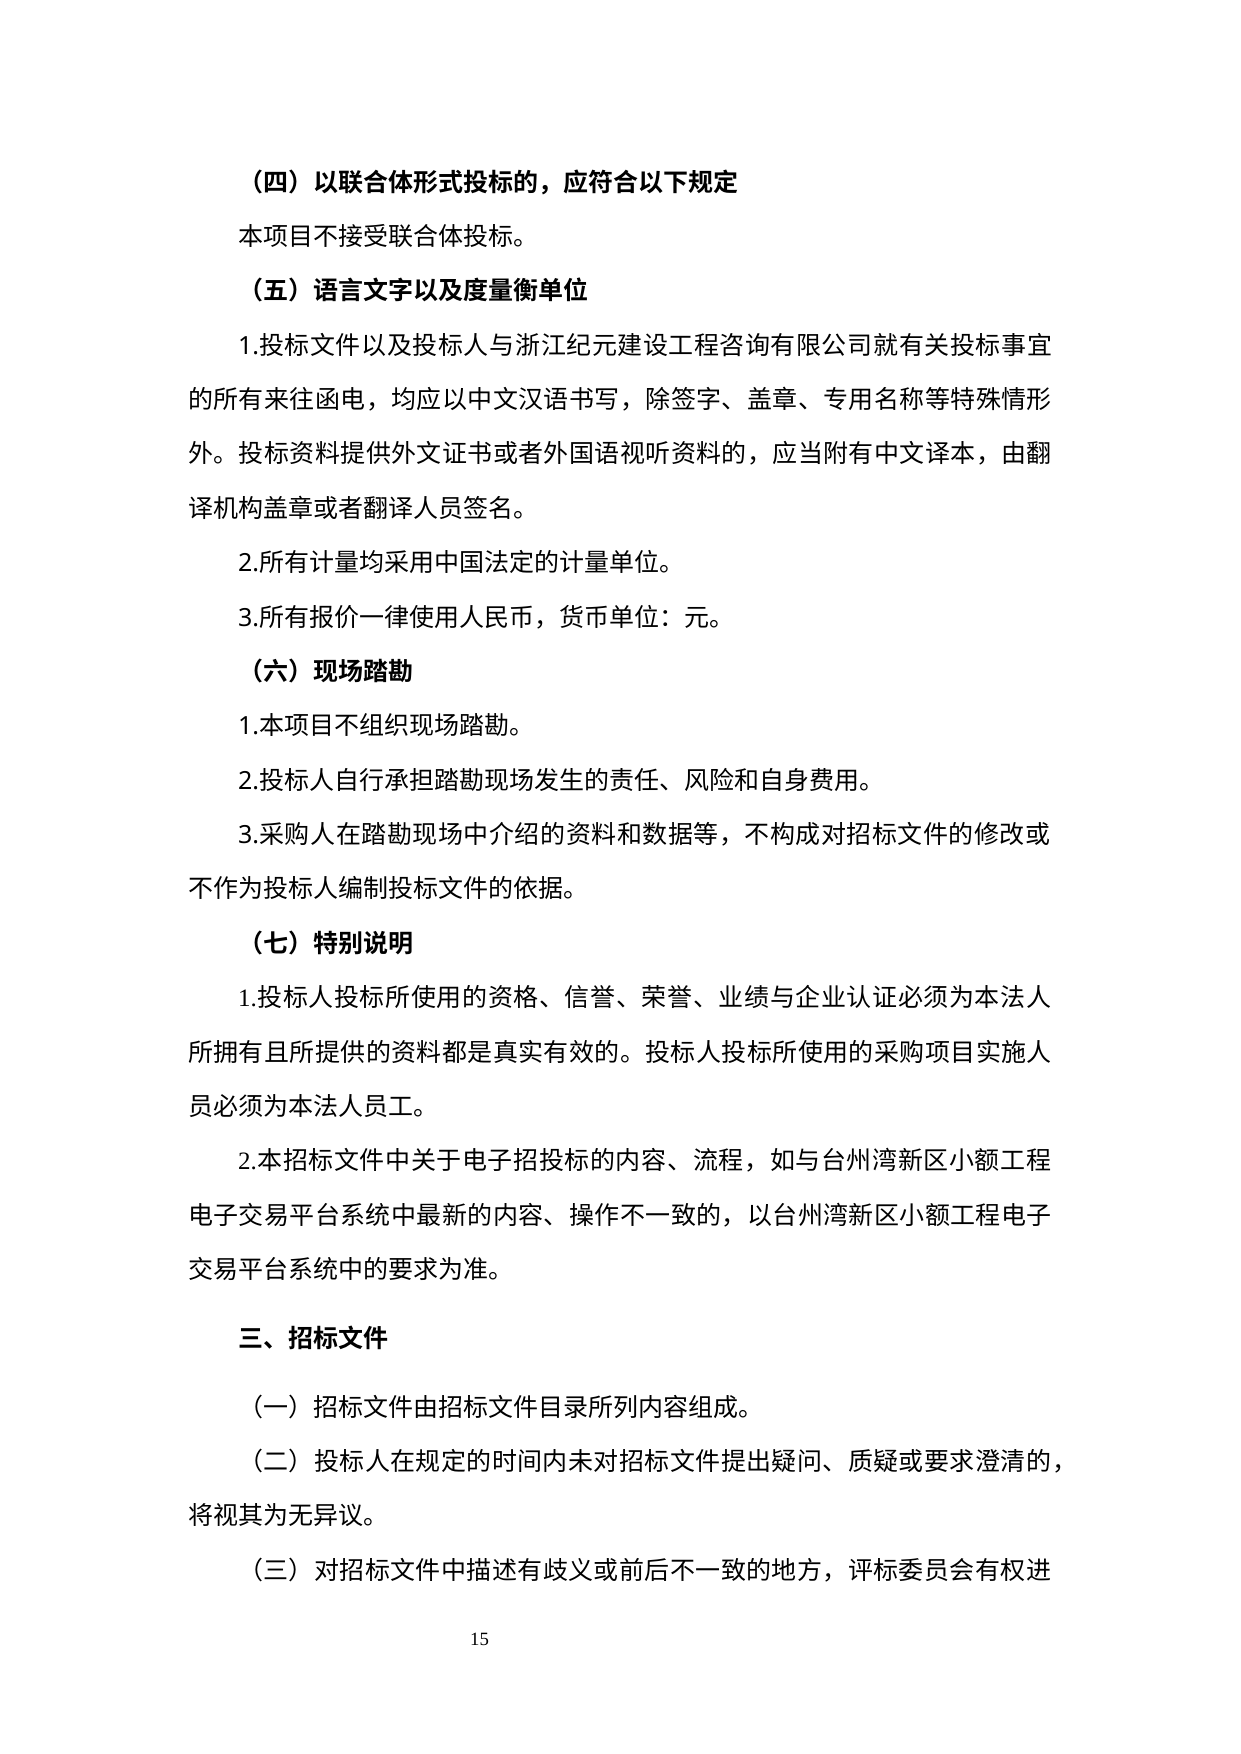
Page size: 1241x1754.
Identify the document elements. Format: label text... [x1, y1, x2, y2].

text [188, 1550, 1052, 1586]
text （一）招标文件由招标文件目录所列内容组成。 [188, 1387, 1052, 1423]
text 3.所有报价一律使用人民币，货币单位：元。 [188, 597, 1052, 633]
text 2.投标人自行承担踏勘现场发生的责任、风险和自身费用。 [188, 760, 1052, 796]
text 2.本招标文件中关于电子招投标的内容、流程，如与台州湾新区小额工程电子交易平台系统中最新的内容、操作不一致的，以台州湾新区小额工程电子交易平台系统中的要求为准。 [188, 1141, 1052, 1286]
text 1.投标人投标所使用的资格、信誉、荣誉、业绩与企业认证必须为本法人所拥有且所提供的资料都是真实有效的。投标人投标所使用的采购项目实施人员必须为本法人员工。 [188, 978, 1052, 1123]
text （二）投标人在规定的时间内未对招标文件提出疑问、质疑或要求澄清的，将视其为无异议。 [188, 1441, 1052, 1532]
text （五）语言文字以及度量衡单位 [188, 271, 1052, 307]
text 本项目不接受联合体投标。 [188, 216, 1052, 253]
text 3.采购人在踏勘现场中介绍的资料和数据等，不构成对招标文件的修改或不作为投标人编制投标文件的依据。 [188, 814, 1052, 905]
text 三、招标文件 [188, 1304, 1052, 1369]
text 2.所有计量均采用中国法定的计量单位。 [188, 543, 1052, 579]
text （四）以联合体形式投标的，应符合以下规定 [188, 162, 1052, 198]
text 1.投标文件以及投标人与浙江纪元建设工程咨询有限公司就有关投标事宜的所有来往函电，均应以中文汉语书写，除签字、盖章、专用名称等特殊情形外。投标资料提供外文证书或者外国语视听资料的，应当附有中文译本，由翻译机构盖章或者翻译人员签名。 [188, 325, 1052, 524]
text 1.本项目不组织现场踏勘。 [188, 706, 1052, 742]
text （七）特别说明 [188, 923, 1052, 959]
text （六）现场踏勘 [188, 651, 1052, 688]
